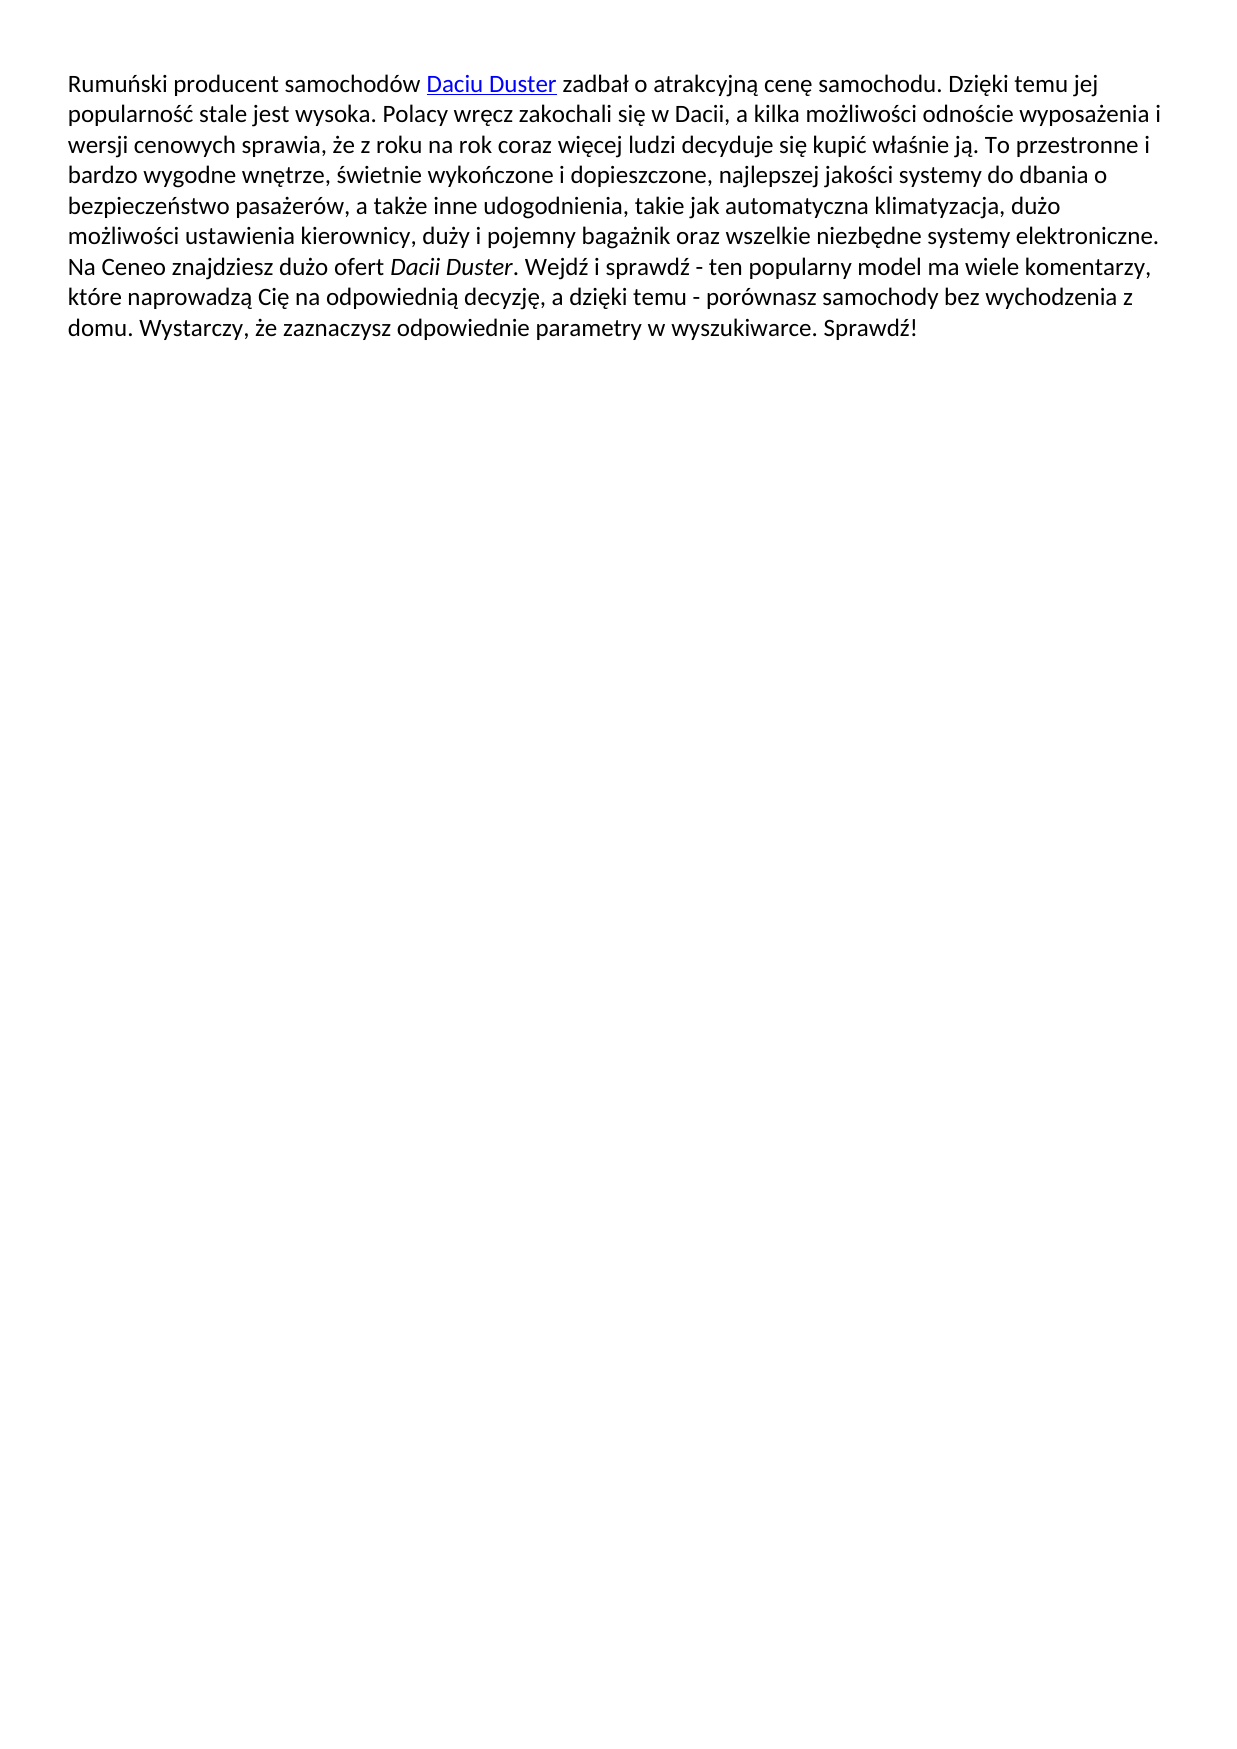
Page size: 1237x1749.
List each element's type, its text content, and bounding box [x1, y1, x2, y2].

text Rumuński producent samochodów Daciu Duster zadbał o atrakcyjną cenę samochodu. Dzięki temu jej popularność stale jest wysoka. Polacy wręcz zakochali się w Dacii, a kilka możliwości odnoście wyposażenia i wersji cenowych sprawia, że z roku na rok coraz więcej ludzi decyduje się kupić właśnie ją. To przestronne i bardzo wygodne wnętrze, świetnie wykończone i dopieszczone, najlepszej jakości systemy do dbania o bezpieczeństwo pasażerów, a także inne udogodnienia, takie jak automatyczna klimatyzacja, dużo możliwości ustawienia kierownicy, duży i pojemny bagażnik oraz wszelkie niezbędne systemy elektroniczne. Na Ceneo znajdziesz dużo ofert Dacii Duster. Wejdź i sprawdź - ten popularny model ma wiele komentarzy, które naprowadzą Cię na odpowiednią decyzję, a dzięki temu - porównasz samochody bez wychodzenia z domu. Wystarczy, że zaznaczysz odpowiednie parametry w wyszukiwarce. Sprawdź! [68, 68, 1169, 342]
